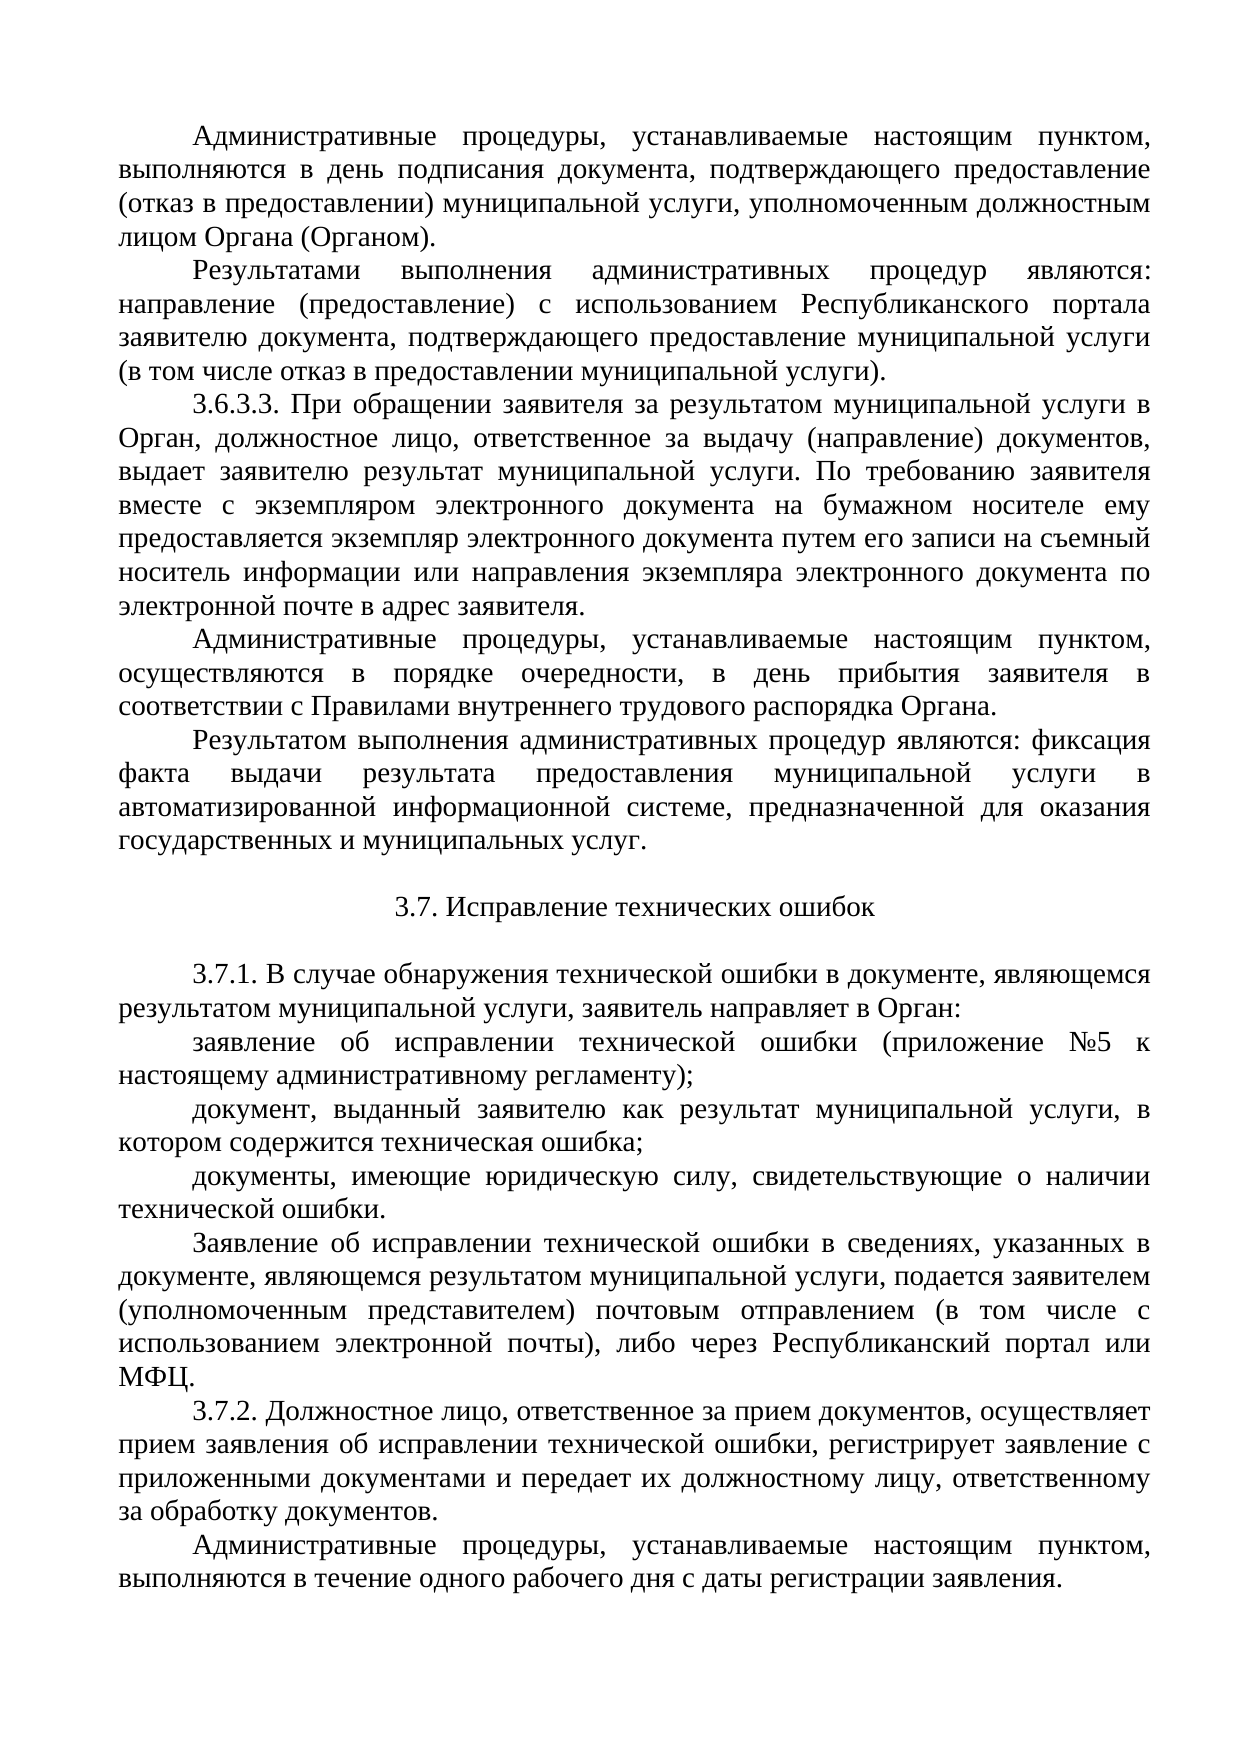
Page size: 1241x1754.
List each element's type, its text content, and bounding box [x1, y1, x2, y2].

text Заявление об исправлении технической ошибки в сведениях, указанных в документе, являющемся результатом муниципальной услуги, подается заявителем (уполномоченным представителем) почтовым отправлением (в том числе с использованием электронной почты), либо через Республиканский портал или МФЦ. [118, 1225, 1152, 1393]
text 3.7.1. В случае обнаружения технической ошибки в документе, являющемся результатом муниципальной услуги, заявитель направляет в Орган: [118, 957, 1152, 1024]
text Результатом выполнения административных процедур являются: фиксация факта выдачи результата предоставления муниципальной услуги в автоматизированной информационной системе, предназначенной для оказания государственных и муниципальных услуг. [118, 722, 1152, 856]
text 3.6.3.3. При обращении заявителя за результатом муниципальной услуги в Орган, должностное лицо, ответственное за выдачу (направление) документов, выдает заявителю результат муниципальной услуги. По требованию заявителя вместе с экземпляром электронного документа на бумажном носителе ему предоставляется экземпляр электронного документа путем его записи на съемный носитель информации или направления экземпляра электронного документа по электронной почте в адрес заявителя. [118, 386, 1152, 621]
text 3.7. Исправление технических ошибок [118, 889, 1152, 923]
text Результатами выполнения административных процедур являются: направление (предоставление) с использованием Республиканского портала заявителю документа, подтверждающего предоставление муниципальной услуги (в том числе отказ в предоставлении муниципальной услуги). [118, 252, 1152, 386]
text документы, имеющие юридическую силу, свидетельствующие о наличии технической ошибки. [118, 1158, 1152, 1225]
text заявление об исправлении технической ошибки (приложение №5 к настоящему административному регламенту); [118, 1024, 1152, 1091]
text Административные процедуры, устанавливаемые настоящим пунктом, выполняются в течение одного рабочего дня с даты регистрации заявления. [118, 1527, 1152, 1594]
text Административные процедуры, устанавливаемые настоящим пунктом, выполняются в день подписания документа, подтверждающего предоставление (отказ в предоставлении) муниципальной услуги, уполномоченным должностным лицом Органа (Органом). [118, 118, 1152, 252]
text Административные процедуры, устанавливаемые настоящим пунктом, осуществляются в порядке очередности, в день прибытия заявителя в соответствии с Правилами внутреннего трудового распорядка Органа. [118, 621, 1152, 722]
text документ, выданный заявителю как результат муниципальной услуги, в котором содержится техническая ошибка; [118, 1091, 1152, 1158]
text 3.7.2. Должностное лицо, ответственное за прием документов, осуществляет прием заявления об исправлении технической ошибки, регистрирует заявление с приложенными документами и передает их должностному лицу, ответственному за обработку документов. [118, 1393, 1152, 1527]
